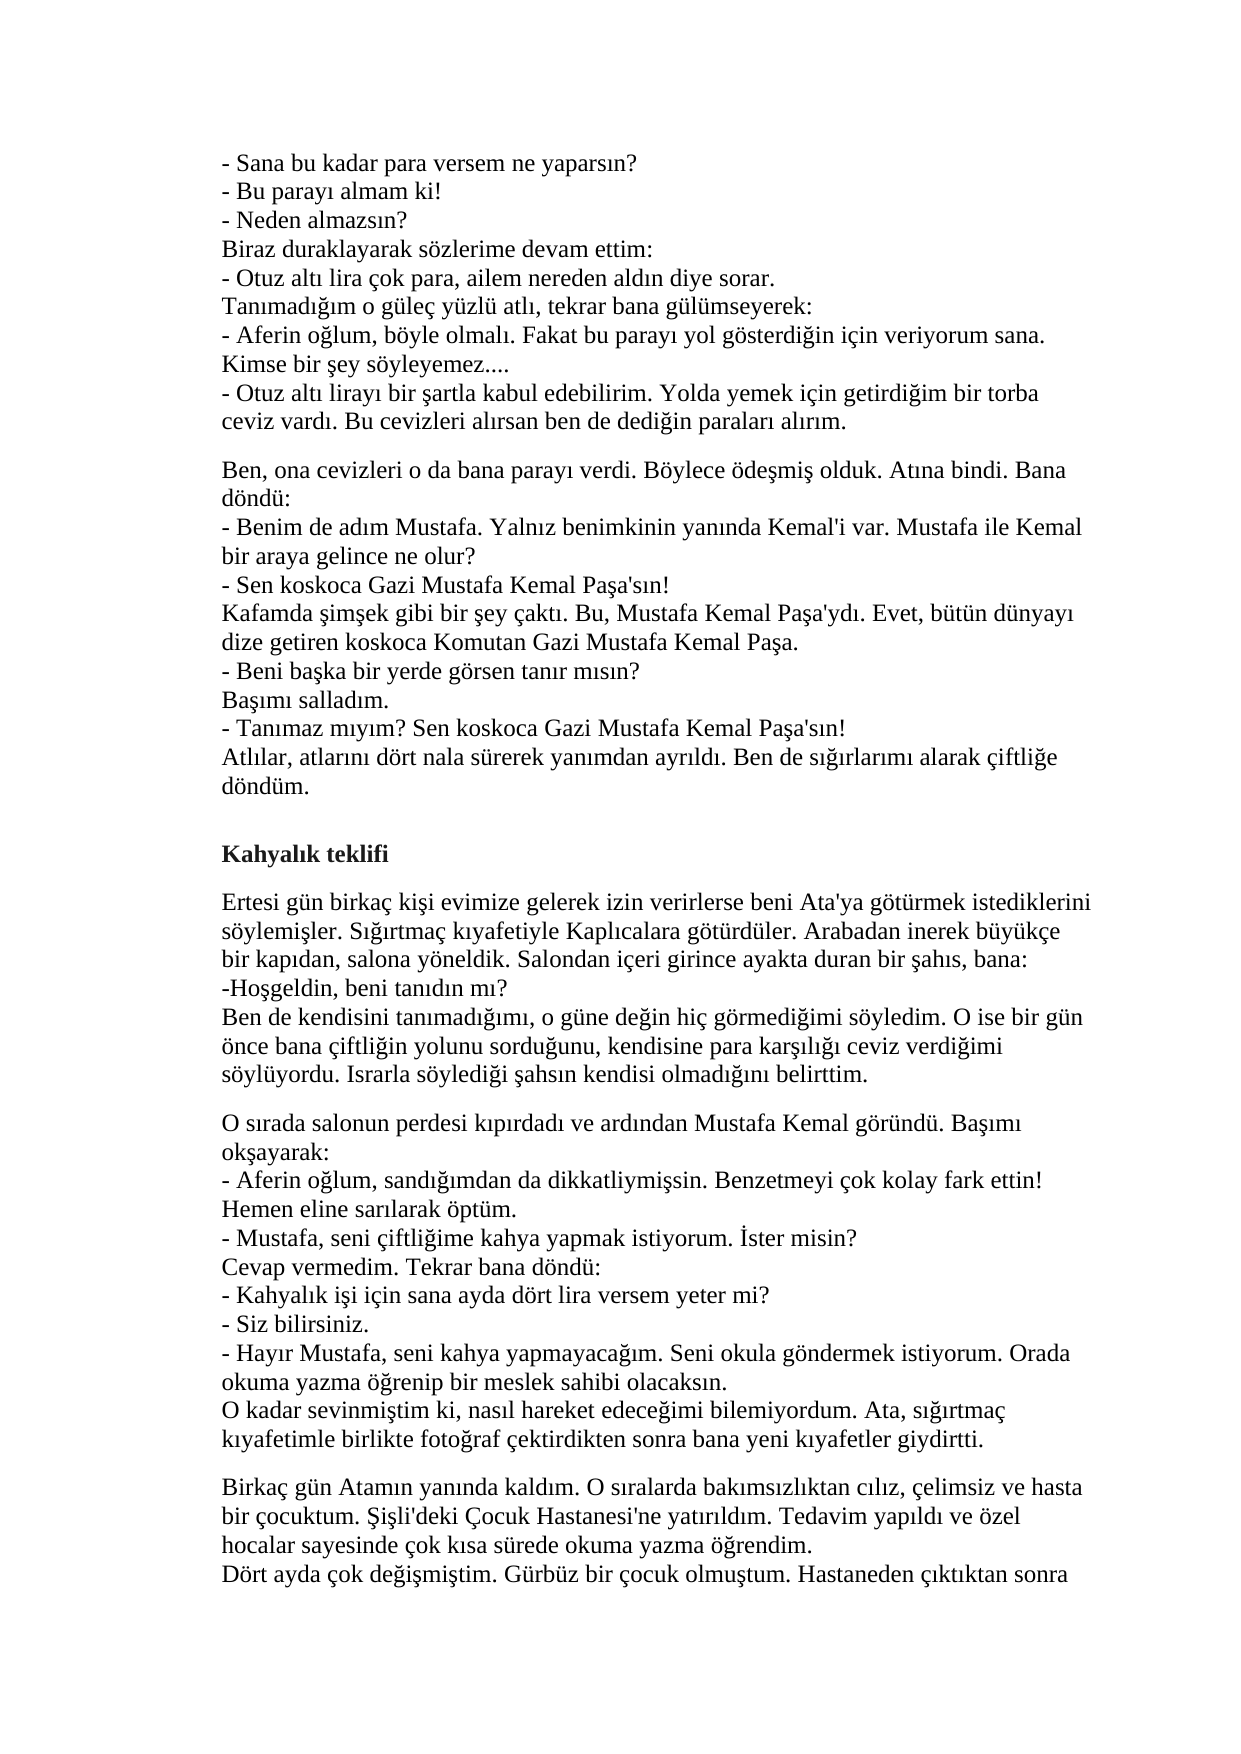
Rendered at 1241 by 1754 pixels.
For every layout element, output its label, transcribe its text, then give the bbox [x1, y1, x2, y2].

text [221, 1472, 1093, 1587]
text Kahyalık teklifi [148, 839, 1093, 867]
text Ertesi gün birkaç kişi evimize gelerek izin verirlerse beni Ata'ya götürmek istediklerini söylemişler. Sığırtmaç kıyafetiyle Kaplıcalara götürdüler. Arabadan inerek büyükçe bir kapıdan, salona yöneldik. Salondan içeri girince ayakta duran bir şahıs, bana: -Hoşgeldin, beni tanıdın mı? Ben de kendisini tanımadığımı, o güne değin hiç görmediğimi söyledim. O ise bir gün önce bana çiftliğin yolunu sorduğunu, kendisine para karşılığı ceviz verdiğimi söylüyordu. Israrla söylediği şahsın kendisi olmadığını belirttim. [221, 887, 1093, 1088]
text O sırada salonun perdesi kıpırdadı ve ardından Mustafa Kemal göründü. Başımı okşayarak: - Aferin oğlum, sandığımdan da dikkatliymişsin. Benzetmeyi çok kolay fark ettin! Hemen eline sarılarak öptüm. - Mustafa, seni çiftliğime kahya yapmak istiyorum. İster misin? Cevap vermedim. Tekrar bana döndü: - Kahyalık işi için sana ayda dört lira versem yeter mi? - Siz bilirsiniz. - Hayır Mustafa, seni kahya yapmayacağım. Seni okula göndermek istiyorum. Orada okuma yazma öğrenip bir meslek sahibi olacaksın. O kadar sevinmiştim ki, nasıl hareket edeceğimi bilemiyordum. Ata, sığırtmaç kıyafetimle birlikte fotoğraf çektirdikten sonra bana yeni kıyafetler giydirtti. [221, 1108, 1093, 1453]
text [221, 148, 1093, 435]
text Ben, ona cevizleri o da bana parayı verdi. Böylece ödeşmiş olduk. Atına bindi. Bana döndü: - Benim de adım Mustafa. Yalnız benimkinin yanında Kemal'i var. Mustafa ile Kemal bir araya gelince ne olur? - Sen koskoca Gazi Mustafa Kemal Paşa'sın! Kafamda şimşek gibi bir şey çaktı. Bu, Mustafa Kemal Paşa'ydı. Evet, bütün dünyayı dize getiren koskoca Komutan Gazi Mustafa Kemal Paşa. - Beni başka bir yerde görsen tanır mısın? Başımı salladım. - Tanımaz mıyım? Sen koskoca Gazi Mustafa Kemal Paşa'sın! Atlılar, atlarını dört nala sürerek yanımdan ayrıldı. Ben de sığırlarımı alarak çiftliğe döndüm. [221, 455, 1093, 800]
